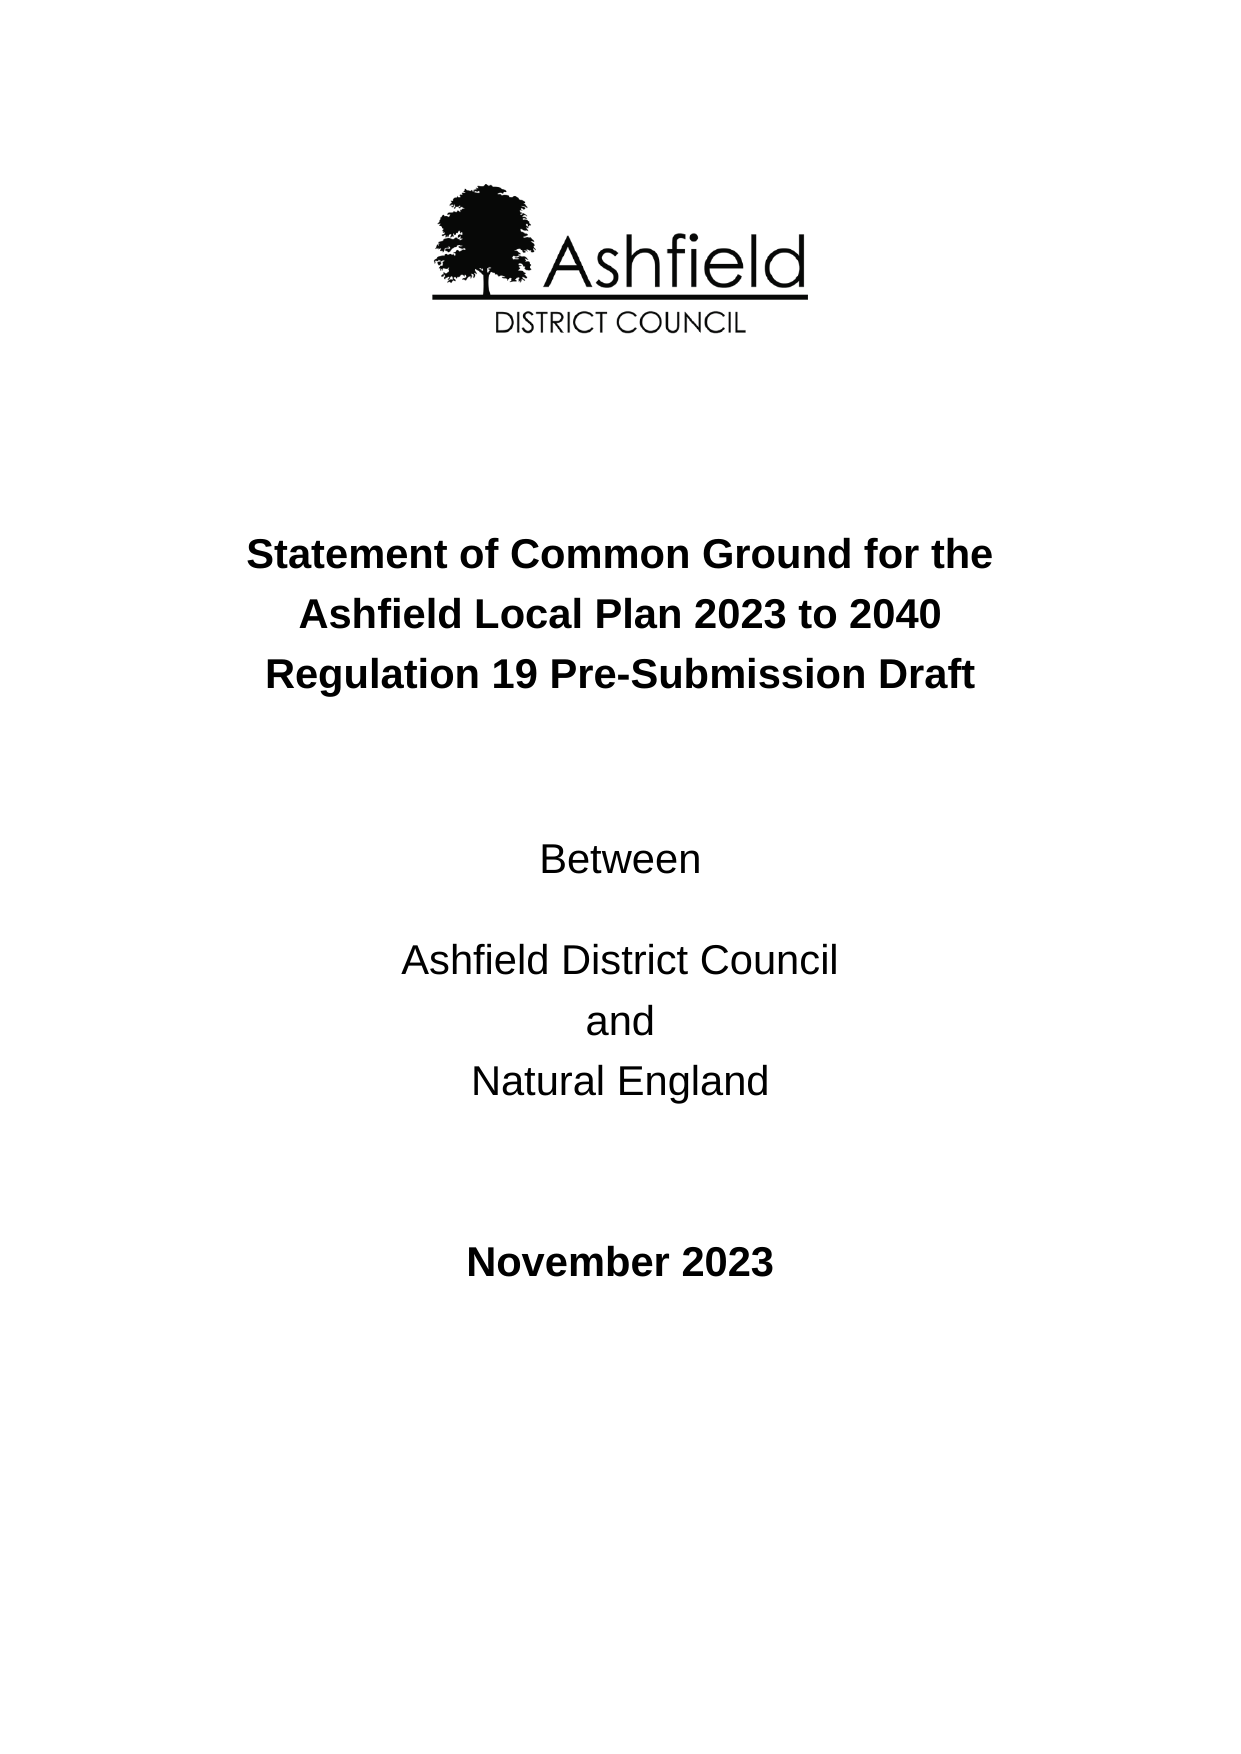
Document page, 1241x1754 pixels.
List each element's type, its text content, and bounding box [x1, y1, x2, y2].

text Ashfield Local Plan 2023 to 2040 [118, 589, 1122, 637]
text and [118, 996, 1122, 1044]
text Natural England [118, 1057, 1122, 1104]
text November 2023 [118, 1238, 1122, 1286]
text Between [118, 834, 1122, 882]
subtitle Statement of Common Ground for the [118, 529, 1122, 577]
text Regulation 19 Pre-Submission Draft [118, 650, 1122, 698]
picture [432, 184, 808, 341]
text Ashfield District Council [118, 936, 1122, 984]
